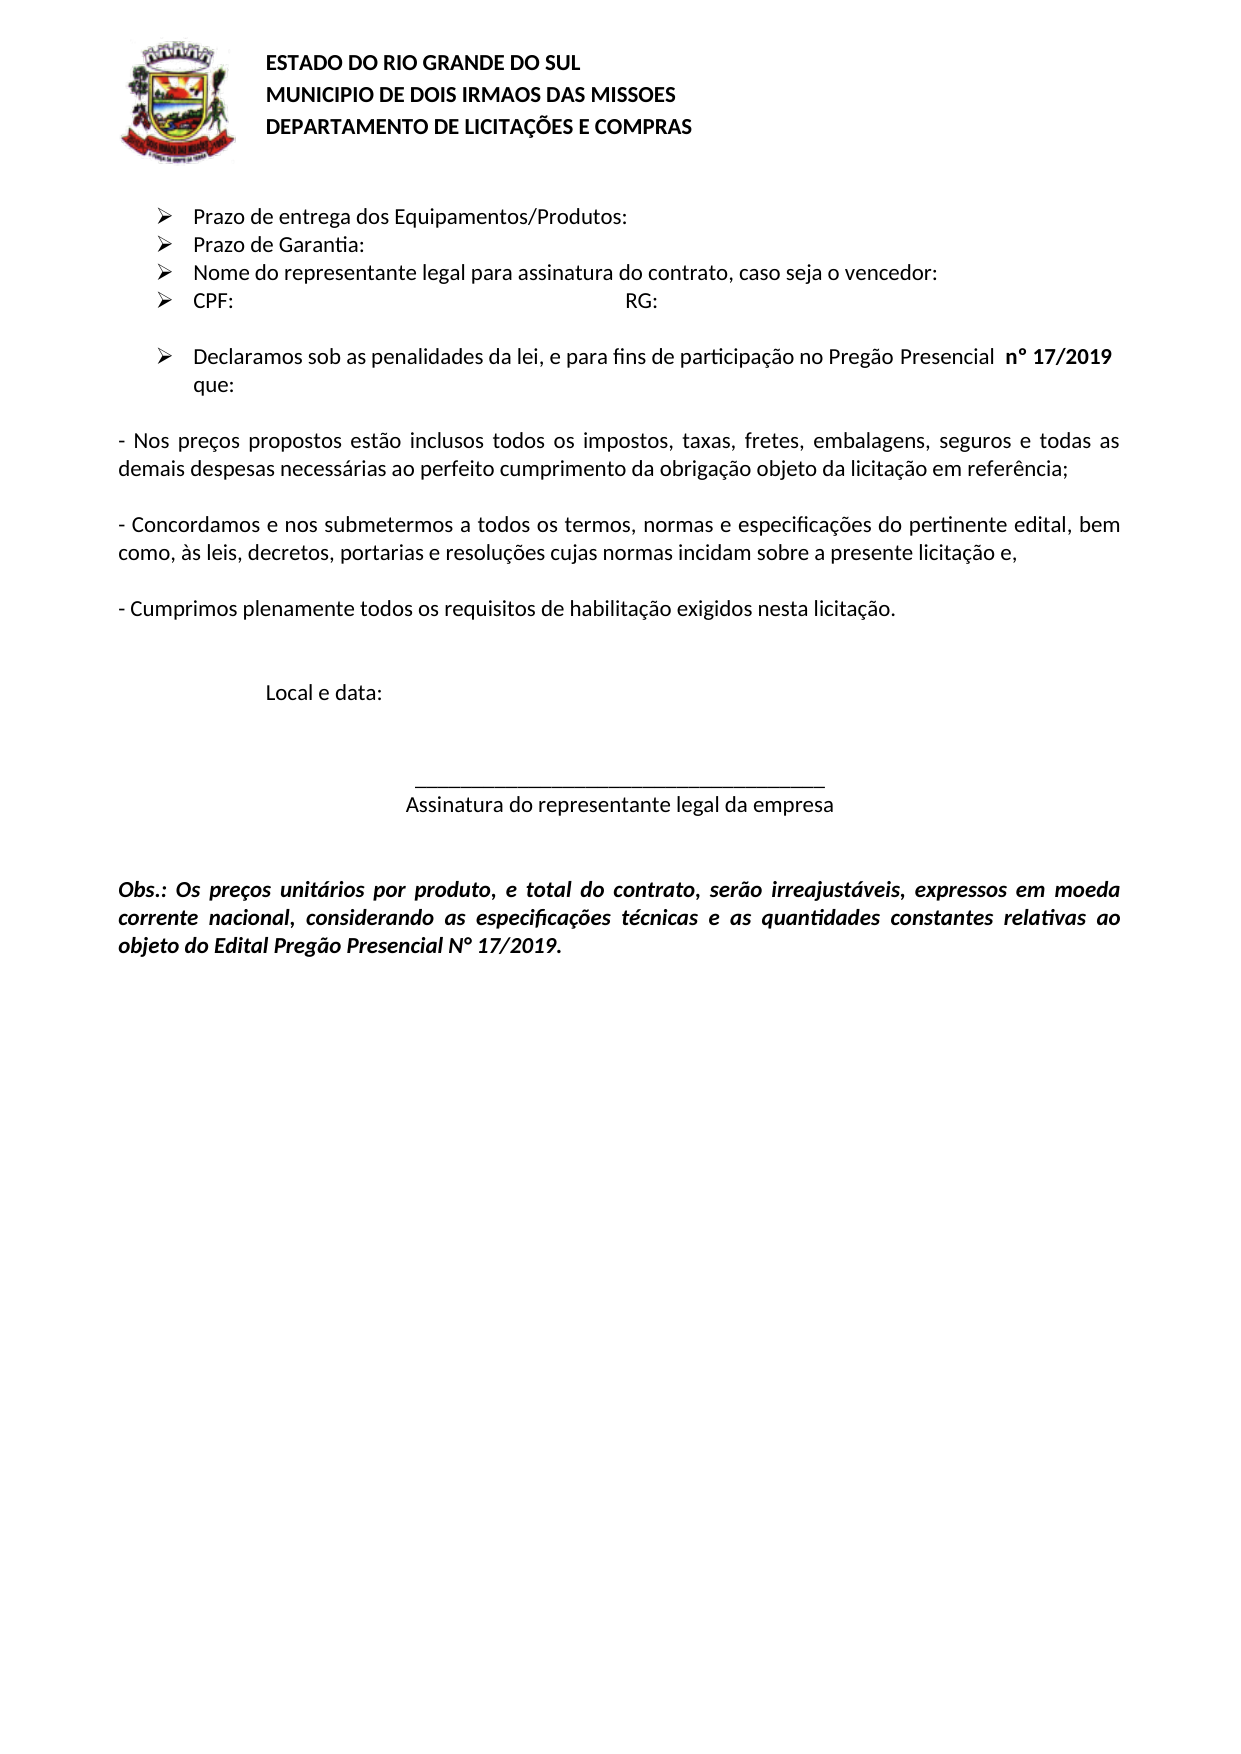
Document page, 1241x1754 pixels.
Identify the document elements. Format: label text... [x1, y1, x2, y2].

list Prazo de Garantia: [156, 230, 1122, 258]
text - Concordamos e nos submetermos a todos os termos, normas e especificações do pertinente edital, bem como, às leis, decretos, portarias e resoluções cujas normas incidam sobre a presente licitação e, [118, 510, 1122, 566]
list Declaramos sob as penalidades da lei, e para fins de participação no Pregão Presencial nº 17/2019 que: [156, 342, 1122, 398]
list Nome do representante legal para assinatura do contrato, caso seja o vencedor: [156, 258, 1122, 286]
text - Cumprimos plenamente todos os requisitos de habilitação exigidos nesta licitação. [118, 594, 1122, 622]
text Obs.: Os preços unitários por produto, e total do contrato, serão irreajustáveis, expressos em moeda corrente nacional, considerando as especificações técnicas e as quantidades constantes relativas ao objeto do Edital Pregão Presencial N° 17/2019. [118, 875, 1122, 959]
text Local e data: [192, 678, 1122, 707]
list CPF: RG: [156, 286, 1122, 314]
list Prazo de entrega dos Equipamentos/Produtos: [156, 202, 1122, 230]
text ____________________________________ [118, 763, 1122, 791]
text - Nos preços propostos estão inclusos todos os impostos, taxas, fretes, embalagens, seguros e todas as demais despesas necessárias ao perfeito cumprimento da obrigação objeto da licitação em referência; [118, 426, 1122, 482]
picture [118, 37, 237, 167]
text Assinatura do representante legal da empresa [118, 791, 1122, 819]
